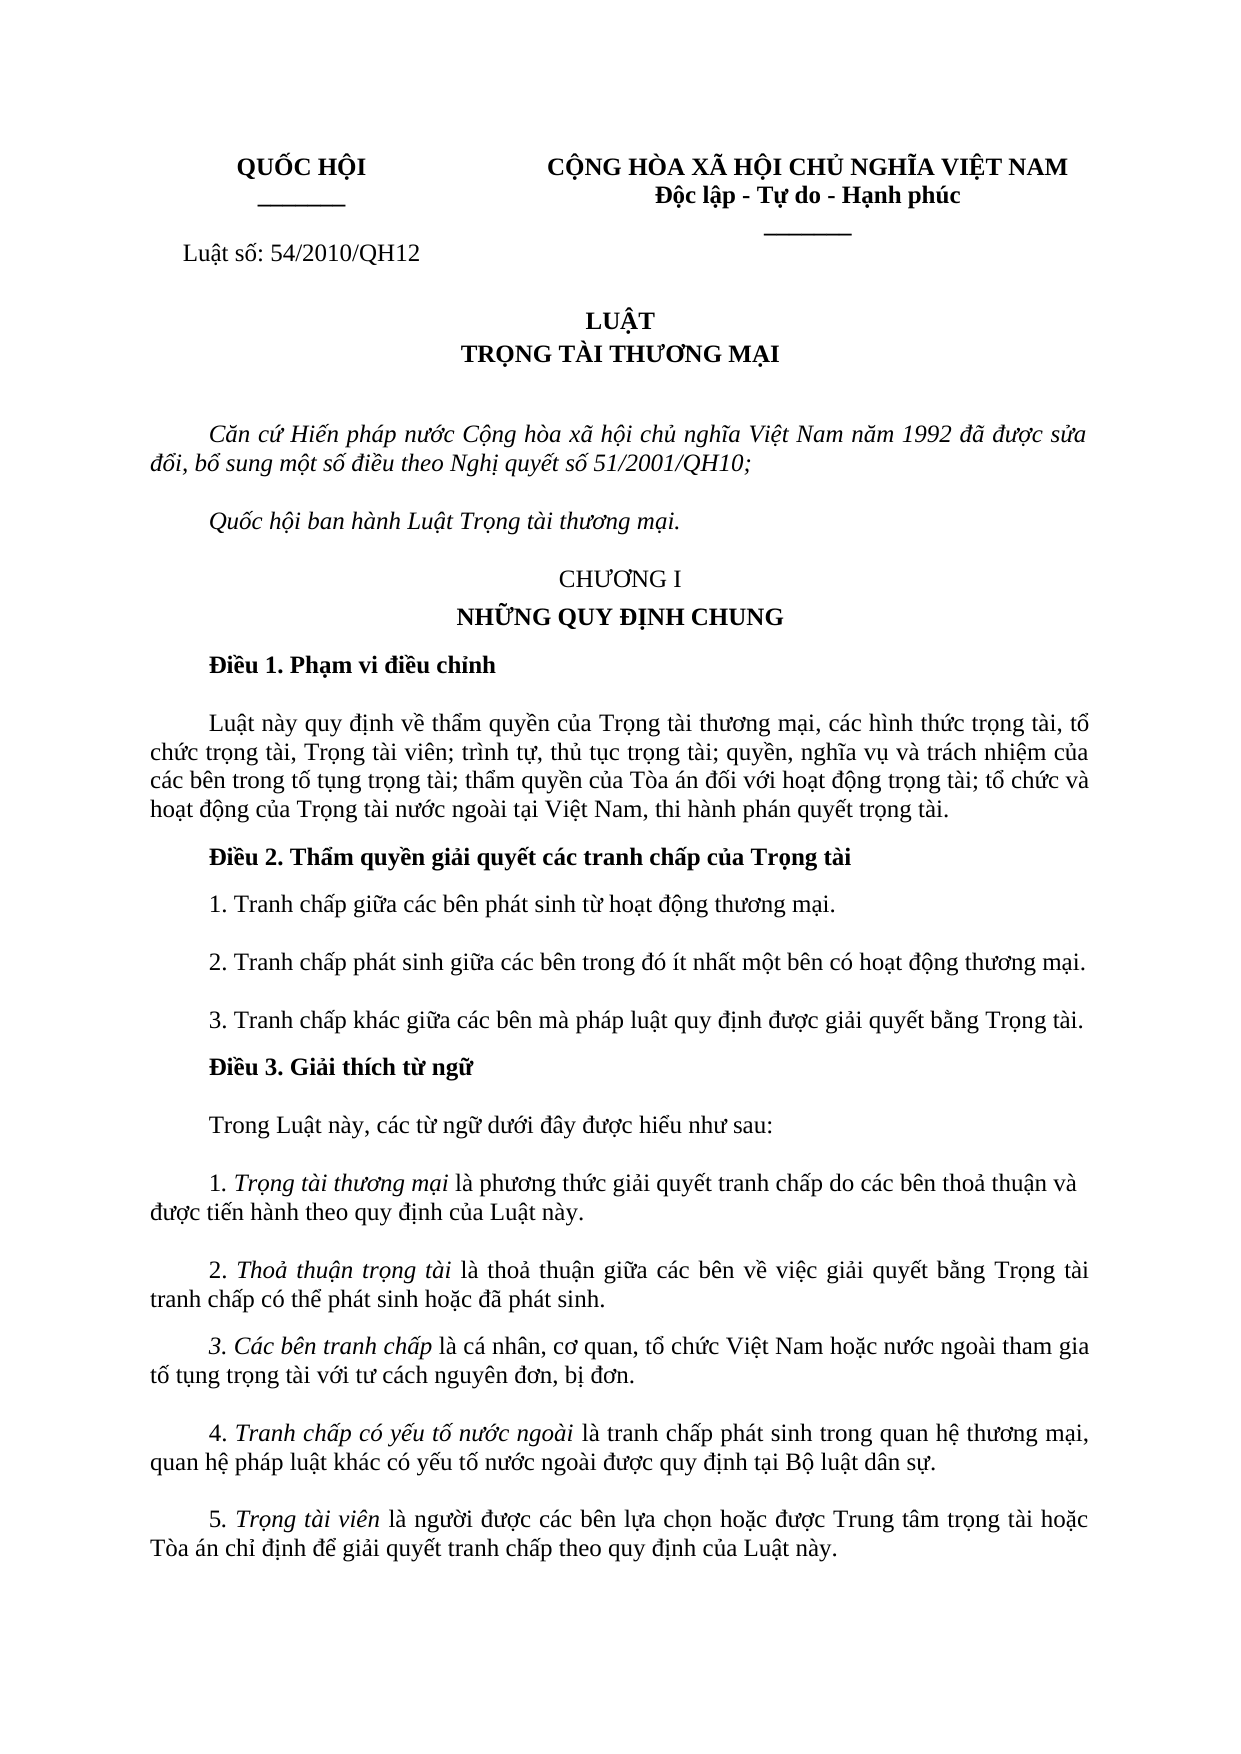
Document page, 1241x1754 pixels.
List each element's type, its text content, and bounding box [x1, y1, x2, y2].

text 1. Tranh chấp giữa các bên phát sinh từ hoạt động thương mại. [150, 889, 1090, 918]
text 2. Tranh chấp phát sinh giữa các bên trong đó ít nhất một bên có hoạt động thương mại. [150, 947, 1090, 976]
text 3. Tranh chấp khác giữa các bên mà pháp luật quy định được giải quyết bằng Trọng tài. [150, 1005, 1090, 1034]
text Điều 3. Giải thích từ ngữ [150, 1052, 1090, 1081]
text Căn cứ Hiến pháp nước Cộng hòa xã hội chủ nghĩa Việt Nam năm 1992 đã được sửa đổi, bổ sung một số điều theo Nghị quyết số 51/2001/QH10; [150, 419, 1090, 477]
text LUẬT [150, 306, 1090, 334]
text 4. Tranh chấp có yếu tố nước ngoài là tranh chấp phát sinh trong quan hệ thương mại, quan hệ pháp luật khác có yếu tố nước ngoài được quy định tại Bộ luật dân sự. [150, 1418, 1090, 1475]
text CHƯƠNG I [150, 564, 1090, 592]
text Luật này quy định về thẩm quyền của Trọng tài thương mại, các hình thức trọng tài, tổ chức trọng tài, Trọng tài viên; trình tự, thủ tục trọng tài; quyền, nghĩa vụ và trách nhiệm của các bên trong tố tụng trọng tài; thẩm quyền của Tòa án đối với hoạt động trọng tài; tổ chức và hoạt động của Trọng tài nước ngoài tại Việt Nam, thi hành phán quyết trọng tài. [150, 708, 1090, 823]
text 2. Thoả thuận trọng tài là thoả thuận giữa các bên về việc giải quyết bằng Trọng tài tranh chấp có thể phát sinh hoặc đã phát sinh. [150, 1255, 1090, 1312]
text NHỮNG QUY ĐỊNH CHUNG [150, 602, 1090, 631]
table_header CỘNG HÒA XÃ HỘI CHỦ NGHĨA VIỆT Độc lập - Tự do - Hạnh phúc _______ [489, 150, 1126, 269]
text Điều 1. Phạm vi điều chỉnh [150, 650, 1090, 679]
text 1. Trọng tài thương mại là phương thức giải quyết tranh chấp do các bên thoả thuận và được tiến hành theo quy định của Luật này. [150, 1168, 1090, 1226]
text Điều 2. Thẩm quyền giải quyết các tranh chấp của Trọng tài [150, 842, 1090, 870]
text 3. Các bên tranh chấp là cá nhân, cơ quan, tổ chức Việt hoặc nước ngoài tham gia tố tụng trọng tài với tư cách nguyên đơn, bị đơn. [150, 1331, 1090, 1389]
text 5. Trọng tài viên là người được các bên lựa chọn hoặc được Trung tâm trọng tài hoặc Tòa án chỉ định để giải quyết tranh chấp theo quy định của Luật này. [150, 1504, 1090, 1562]
text TRỌNG TÀI THƯƠNG MẠI [150, 339, 1090, 367]
text Quốc hội ban hành Luật Trọng tài thương mại. [150, 506, 1090, 534]
text Trong Luật này, các từ ngữ dưới đây được hiểu như sau: [150, 1110, 1090, 1139]
table_header QUỐC HỘI _______ Luật số: 54/2010/QH12 [114, 150, 489, 269]
